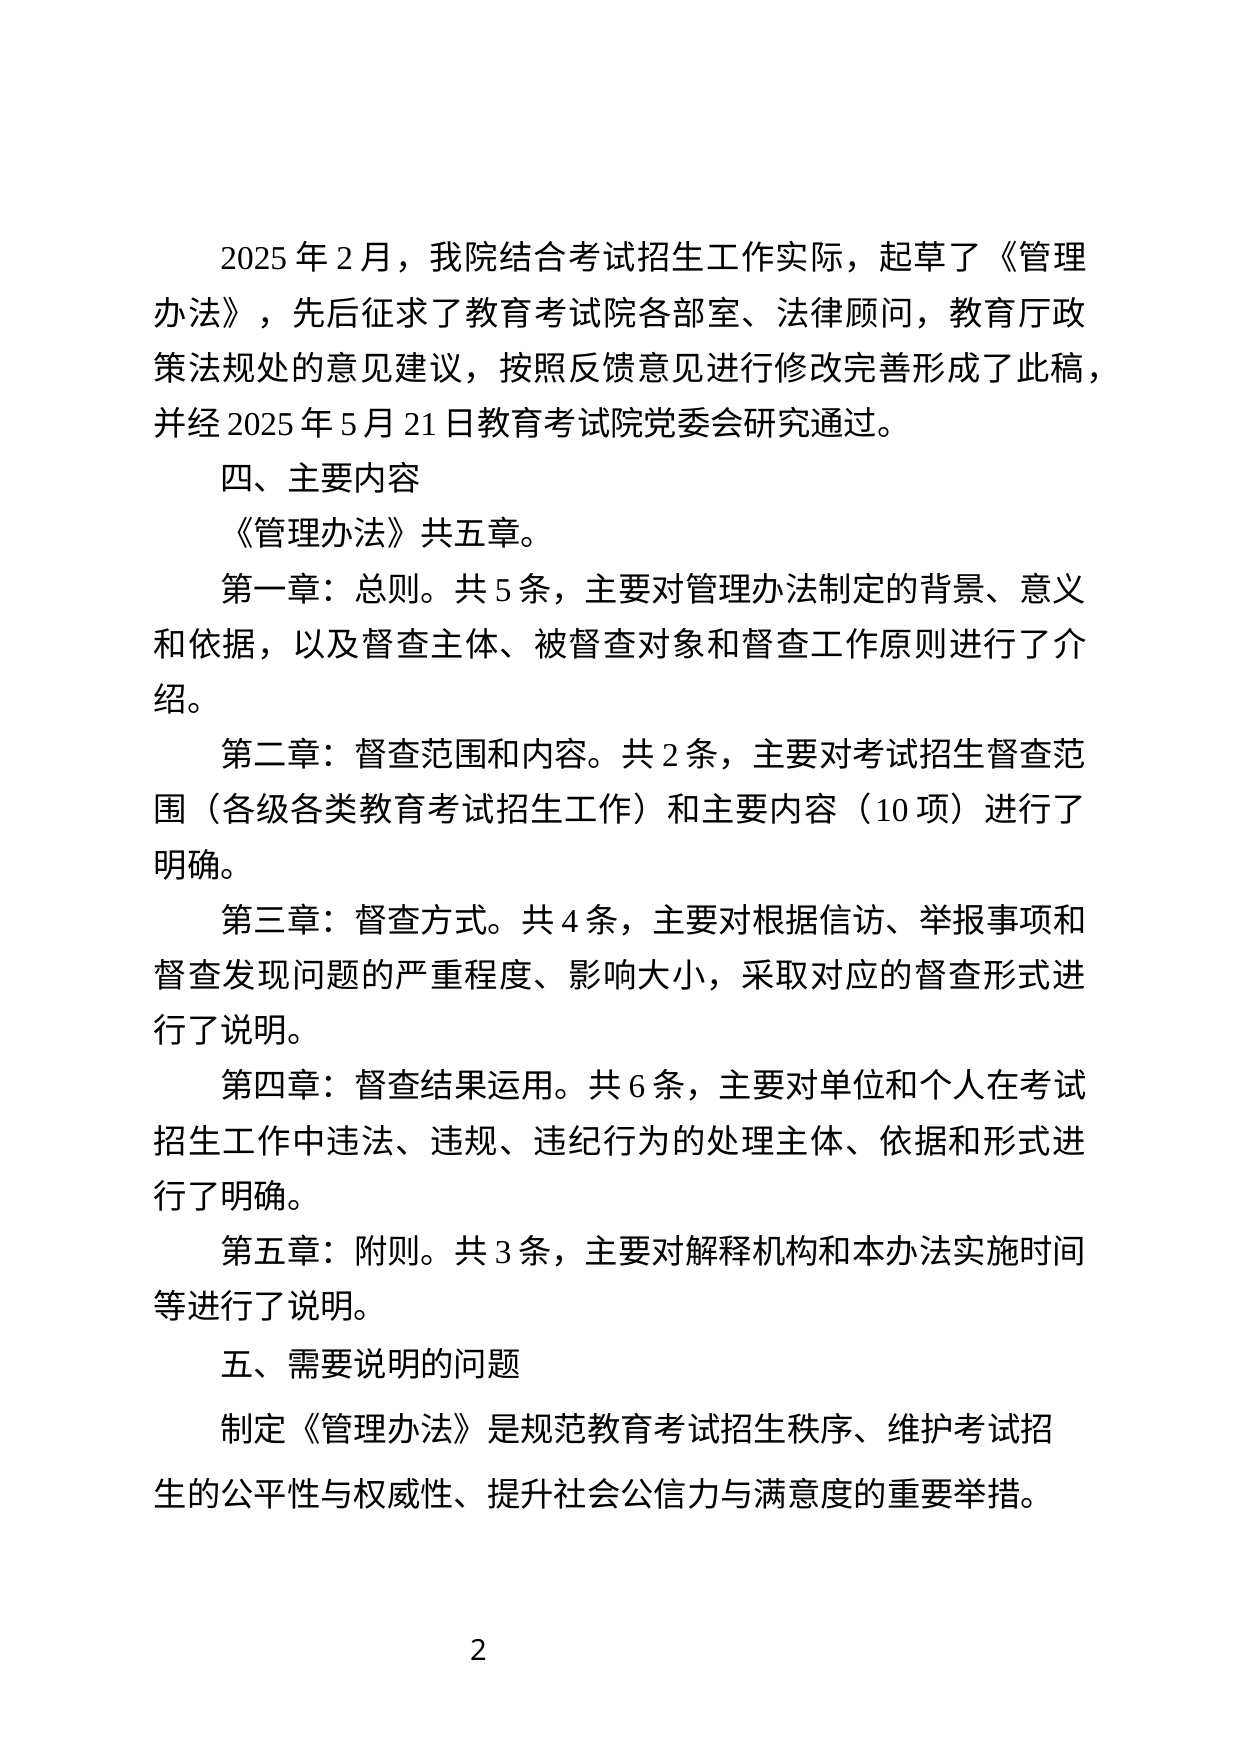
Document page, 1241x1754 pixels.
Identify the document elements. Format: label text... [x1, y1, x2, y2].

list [153, 1395, 1087, 1525]
list 2025年2月，我院结合考试招生工作实际，起草了《管理办法》，先后征求了教育考试院各部室、法律顾问，教育厅政策法规处的意见建议，按照反馈意见进行修改完善形成了此稿，并经2025年5月21日教育考试院党委会研究通过。 [153, 226, 1087, 446]
list 四、主要内容 [153, 446, 1087, 502]
text 《管理办法》共五章。 [153, 502, 1087, 557]
text 第三章：督查方式。共4条，主要对根据信访、举报事项和督查发现问题的严重程度、影响大小，采取对应的督查形式进行了说明。 [153, 888, 1087, 1054]
text 第一章：总则。共5条，主要对管理办法制定的背景、意义和依据，以及督查主体、被督查对象和督查工作原则进行了介绍。 [153, 557, 1087, 722]
text 第四章：督查结果运用。共6条，主要对单位和个人在考试招生工作中违法、违规、违纪行为的处理主体、依据和形式进行了明确。 [153, 1054, 1087, 1219]
text 第五章：附则。共3条，主要对解释机构和本办法实施时间等进行了说明。 [153, 1219, 1087, 1330]
text 第二章：督查范围和内容。共2条，主要对考试招生督查范围（各级各类教育考试招生工作）和主要内容（10项）进行了明确。 [153, 722, 1087, 888]
list 五、需要说明的问题 [153, 1330, 1087, 1395]
